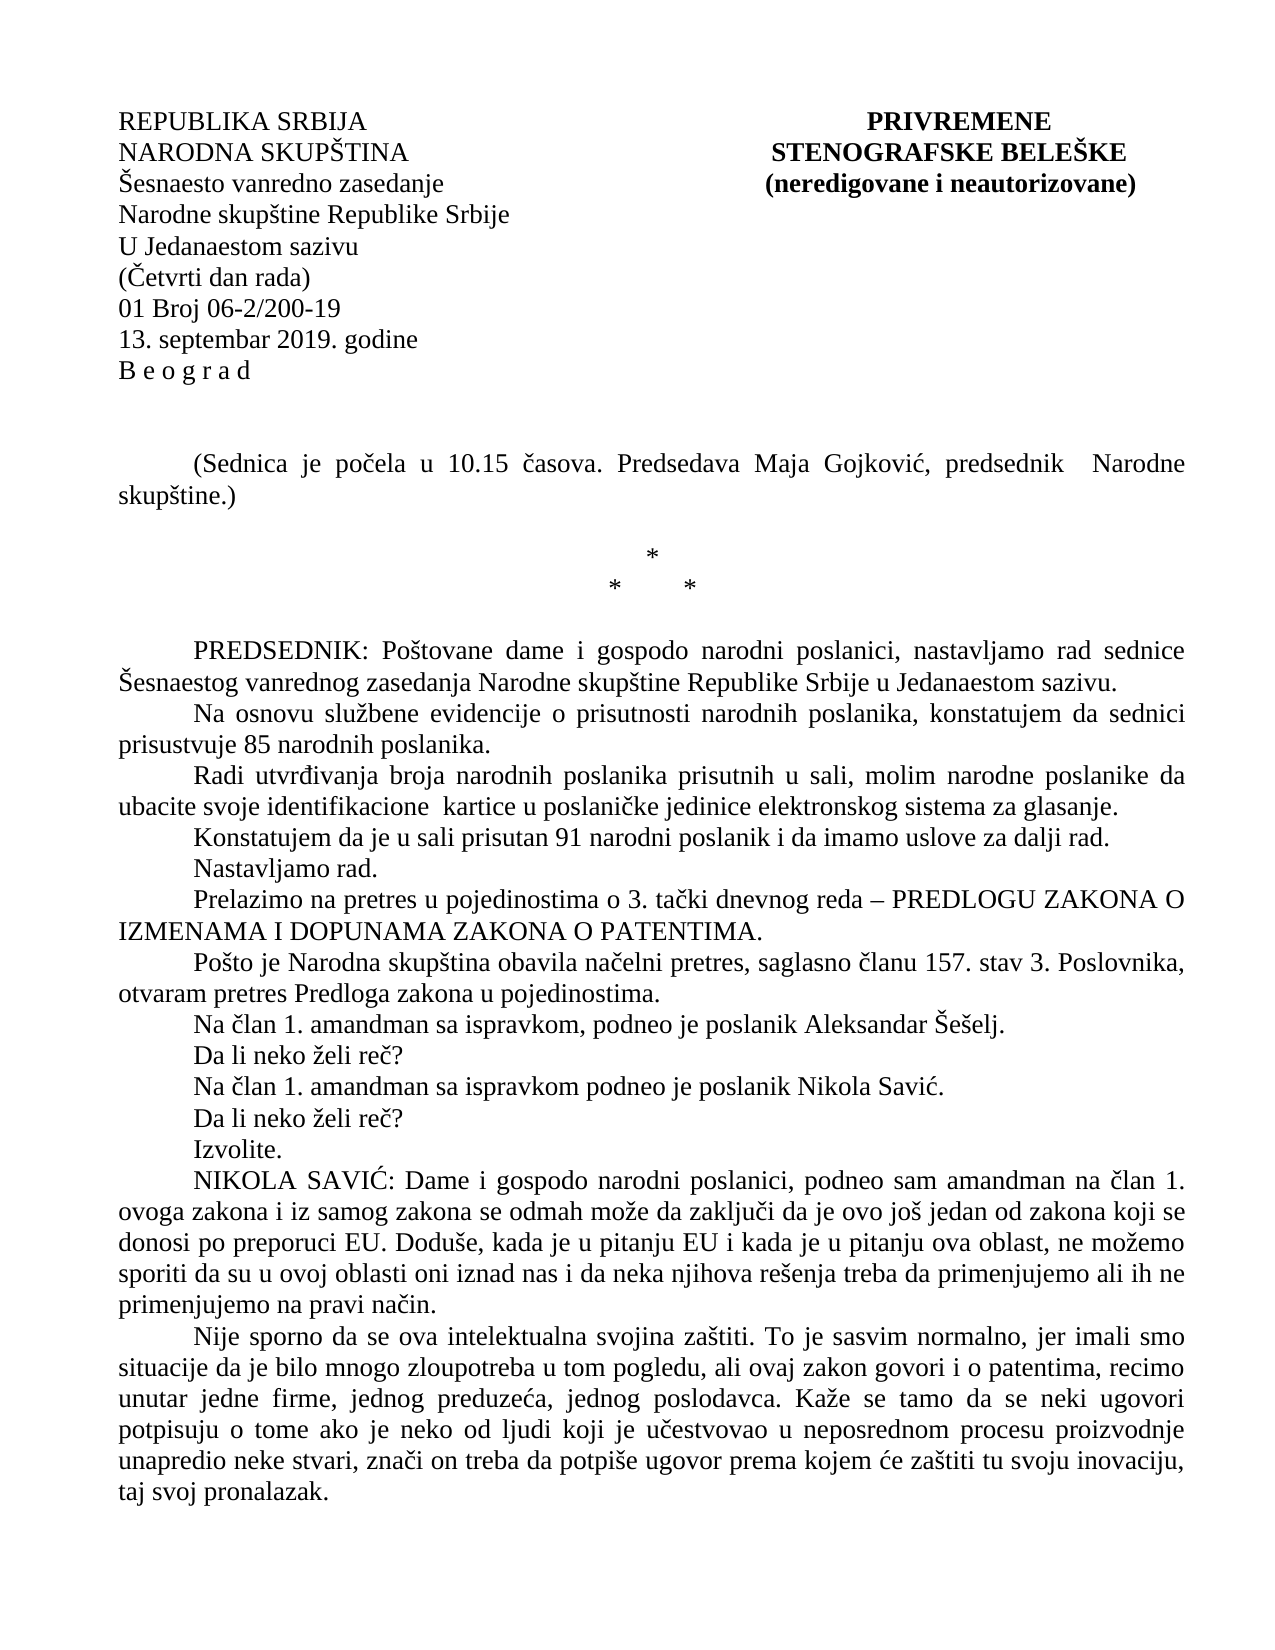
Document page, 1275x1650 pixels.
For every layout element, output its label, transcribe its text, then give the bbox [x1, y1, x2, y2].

text Na član 1. amandman sa ispravkom podneo je poslanik Nikola Savić. [118, 1071, 1186, 1102]
text Izvolite. [118, 1133, 1186, 1164]
text Na osnovu službene evidencije o prisutnosti narodnih poslanika, konstatujem da sednici prisustvuje 85 narodnih poslanika. [118, 697, 1186, 759]
text Nastavljamo rad. [118, 852, 1186, 884]
text Prelazimo na pretres u pojedinostima o 3. tački dnevnog reda – PREDLOGU ZAKONA O IZMENAMA I DOPUNAMA ZAKONA O PATENTIMA. [118, 884, 1186, 946]
text 01 Broj 06-2/200-19 [118, 292, 1186, 323]
text 13. septembar 2019. godine [118, 323, 1186, 354]
text REPUBLIKA SRBIJA PRIVREMENE [118, 105, 1186, 136]
text Narodne skupštine Republike Srbije [118, 198, 1186, 229]
text Da li neko želi reč? [118, 1102, 1186, 1133]
text B e o g r a d [118, 354, 1186, 385]
text Da li neko želi reč? [118, 1039, 1186, 1071]
text Radi utvrđivanja broja narodnih poslanika prisutnih u sali, molim narodne poslanike da ubacite svoje identifikacione kartice u poslaničke jedinice elektronskog sistema za glasanje. [118, 759, 1186, 821]
text NARODNA SKUPŠTINA STENOGRAFSKE BELEŠKE [118, 136, 1186, 167]
text * * [118, 572, 1186, 603]
text Konstatujem da je u sali prisutan 91 narodni poslanik i da imamo uslove za dalji rad. [118, 821, 1186, 852]
text (Sednica je počela u 10.15 časova. Predsedava Maja Gojković, predsednik Narodne skupštine.) [118, 448, 1186, 510]
text Pošto je Narodna skupština obavila načelni pretres, saglasno članu 157. stav 3. Poslovnika, otvaram pretres Predloga zakona u pojedinostima. [118, 946, 1186, 1008]
text Šesnaesto vanredno zasedanje (neredigovane i neautorizovane) [118, 167, 1186, 198]
text (Četvrti dan rada) [118, 261, 1186, 292]
text PREDSEDNIK: Poštovane dame i gospodo narodni poslanici, nastavljamo rad sednice Šesnaestog vanrednog zasedanja Narodne skupštine Republike Srbije u Jedanaestom sazivu. [118, 634, 1186, 697]
text Na član 1. amandman sa ispravkom, podneo je poslanik Aleksandar Šešelj. [118, 1008, 1186, 1039]
text NIKOLA SAVIĆ: Dame i gospodo narodni poslanici, podneo sam amandman na član 1. ovoga zakona i iz samog zakona se odmah može da zaključi da je ovo još jedan od zakona koji se donosi po preporuci EU. Doduše, kada je u pitanju EU i kada je u pitanju ova oblast, ne možemo sporiti da su u ovoj oblasti oni iznad nas i da neka njihova rešenja treba da primenjujemo ali ih ne primenjujemo na pravi način. [118, 1164, 1186, 1320]
text * [118, 541, 1186, 572]
text Nije sporno da se ova intelektualna svojina zaštiti. To je sasvim normalno, jer imali smo situacije da je bilo mnogo zloupotreba u tom pogledu, ali ovaj zakon govori i o patentima, recimo unutar jedne firme, jednog preduzeća, jednog poslodavca. Kaže se tamo da se neki ugovori potpisuju o tome ako je neko od ljudi koji je učestvovao u neposrednom procesu proizvodnje unapredio neke stvari, znači on treba da potpiše ugovor prema kojem će zaštiti tu svoju inovaciju, taj svoj pronalazak. [118, 1320, 1186, 1507]
text U Jedanaestom sazivu [118, 229, 1186, 261]
